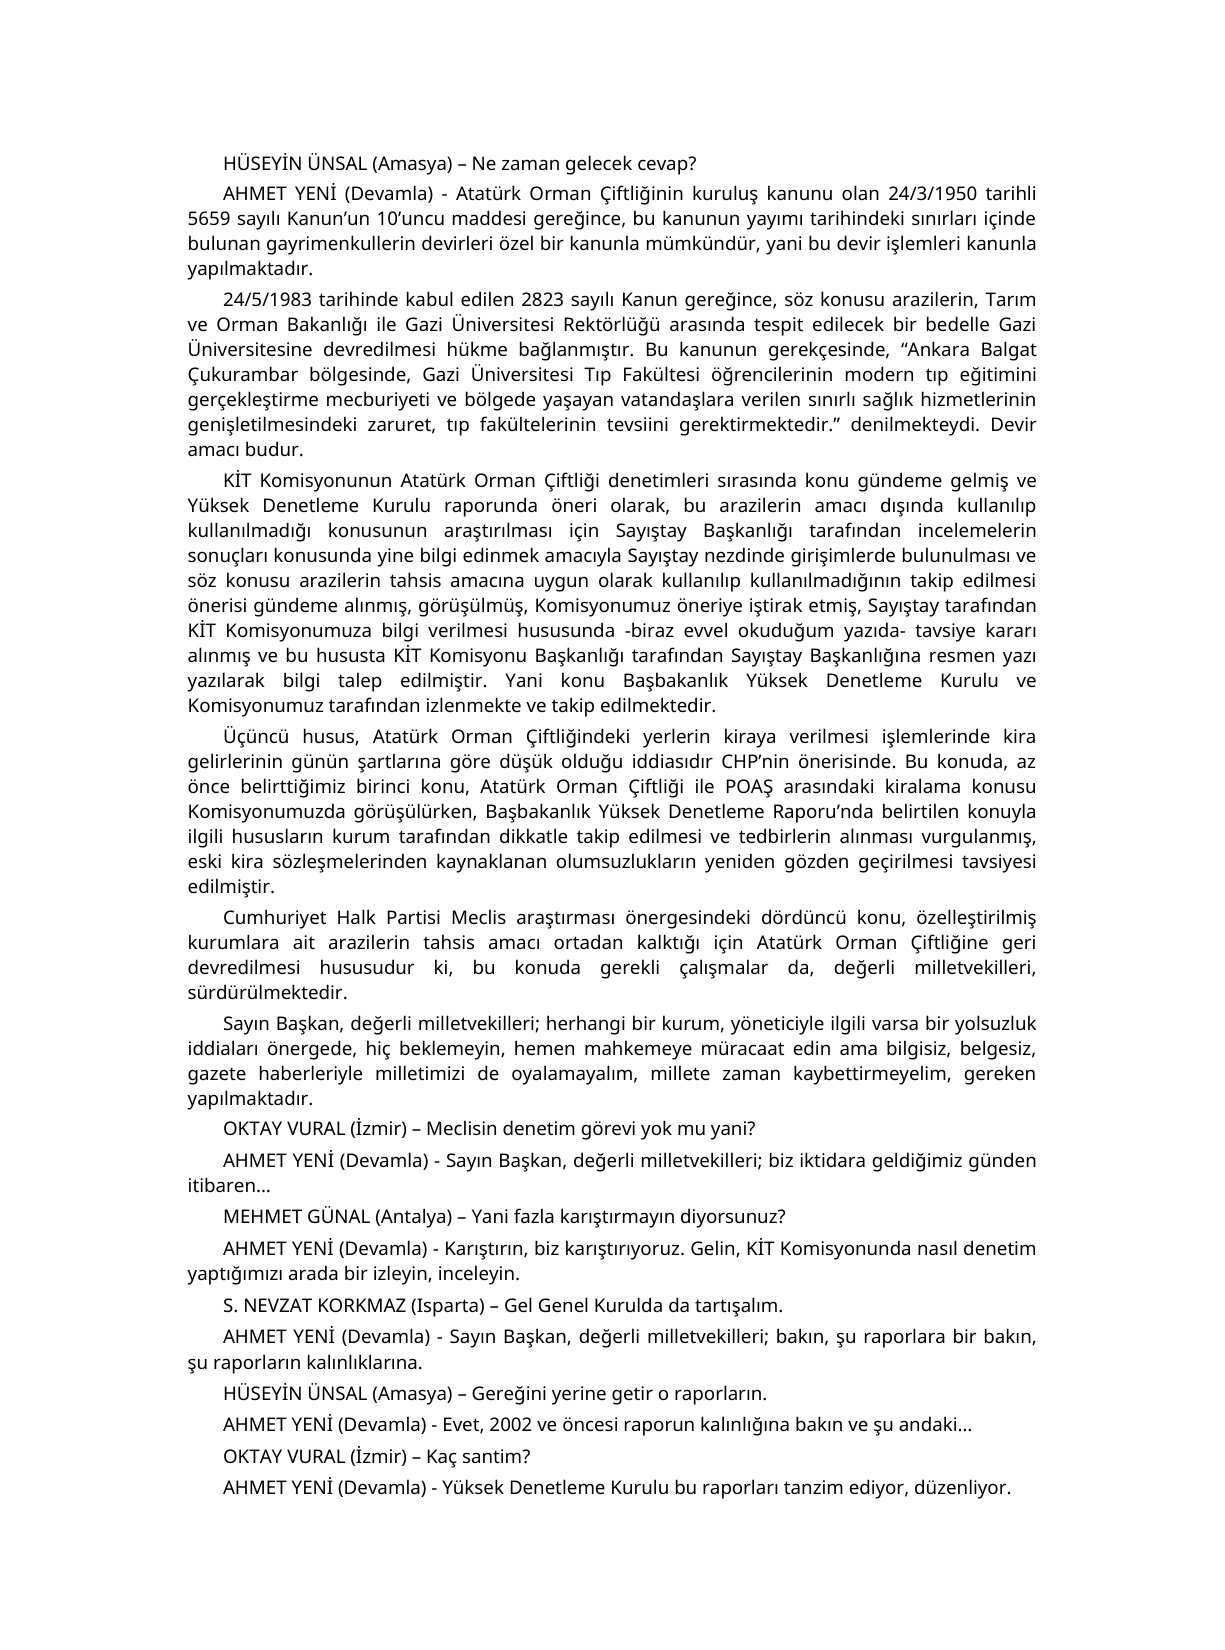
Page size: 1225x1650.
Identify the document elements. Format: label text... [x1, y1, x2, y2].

text Üçüncü husus, Atatürk Orman Çiftliğindeki yerlerin kiraya verilmesi işlemlerinde kira gelirlerinin günün şartlarına göre düşük olduğu iddiasıdır CHP’nin önerisinde. Bu konuda, az önce belirttiğimiz birinci konu, Atatürk Orman Çiftliği ile POAŞ arasındaki kiralama konusu Komisyonumuzda görüşülürken, Başbakanlık Yüksek Denetleme Raporu’nda belirtilen konuyla ilgili hususların kurum tarafından dikkatle takip edilmesi ve tedbirlerin alınması vurgulanmış, eski kira sözleşmelerinden kaynaklanan olumsuzlukların yeniden gözden geçirilmesi tavsiyesi edilmiştir. [187, 723, 1037, 898]
text S. NEVZAT KORKMAZ (Isparta) – Gel Genel Kurulda da tartışalım. [187, 1292, 1037, 1317]
text HÜSEYİN ÜNSAL (Amasya) – Gereğini yerine getir o raporların. [187, 1380, 1037, 1406]
text AHMET YENİ (Devamla) - Sayın Başkan, değerli milletvekilleri; biz iktidara geldiğimiz günden itibaren… [187, 1147, 1037, 1198]
text KİT Komisyonunun Atatürk Orman Çiftliği denetimleri sırasında konu gündeme gelmiş ve Yüksek Denetleme Kurulu raporunda öneri olarak, bu arazilerin amacı dışında kullanılıp kullanılmadığı konusunun araştırılması için Sayıştay Başkanlığı tarafından incelemelerin sonuçları konusunda yine bilgi edinmek amacıyla Sayıştay nezdinde girişimlerde bulunulması ve söz konusu arazilerin tahsis amacına uygun olarak kullanılıp kullanılmadığının takip edilmesi önerisi gündeme alınmış, görüşülmüş, Komisyonumuz öneriye iştirak etmiş, Sayıştay tarafından KİT Komisyonumuza bilgi verilmesi hususunda -biraz evvel okuduğum yazıda- tavsiye kararı alınmış ve bu hususta KİT Komisyonu Başkanlığı tarafından Sayıştay Başkanlığına resmen yazı yazılarak bilgi talep edilmiştir. Yani konu Başbakanlık Yüksek Denetleme Kurulu ve Komisyonumuz tarafından izlenmekte ve takip edilmektedir. [187, 467, 1037, 717]
text 24/5/1983 tarihinde kabul edilen 2823 sayılı Kanun gereğince, söz konusu arazilerin, Tarım ve Orman Bakanlığı ile Gazi Üniversitesi Rektörlüğü arasında tespit edilecek bir bedelle Gazi Üniversitesine devredilmesi hükme bağlanmıştır. Bu kanunun gerekçesinde, “Ankara Balgat Çukurambar bölgesinde, Gazi Üniversitesi Tıp Fakültesi öğrencilerinin modern tıp eğitimini gerçekleştirme mecburiyeti ve bölgede yaşayan vatandaşlara verilen sınırlı sağlık hizmetlerinin genişletilmesindeki zaruret, tıp fakültelerinin tevsiini gerektirmektedir.” denilmekteydi. Devir amacı budur. [187, 287, 1037, 462]
text AHMET YENİ (Devamla) - Evet, 2002 ve öncesi raporun kalınlığına bakın ve şu andaki… [187, 1411, 1037, 1437]
text MEHMET GÜNAL (Antalya) – Yani fazla karıştırmayın diyorsunuz? [187, 1203, 1037, 1229]
text AHMET YENİ (Devamla) - Atatürk Orman Çiftliğinin kuruluş kanunu olan 24/3/1950 tarihli 5659 sayılı Kanun’un 10’uncu maddesi gereğince, bu kanunun yayımı tarihindeki sınırları içinde bulunan gayrimenkullerin devirleri özel bir kanunla mümkündür, yani bu devir işlemleri kanunla yapılmaktadır. [187, 181, 1037, 281]
text Cumhuriyet Halk Partisi Meclis araştırması önergesindeki dördüncü konu, özelleştirilmiş kurumlara ait arazilerin tahsis amacı ortadan kalktığı için Atatürk Orman Çiftliğine geri devredilmesi hususudur ki, bu konuda gerekli çalışmalar da, değerli milletvekilleri, sürdürülmektedir. [187, 904, 1037, 1004]
text HÜSEYİN ÜNSAL (Amasya) – Ne zaman gelecek cevap? [187, 150, 1037, 175]
text AHMET YENİ (Devamla) - Sayın Başkan, değerli milletvekilleri; bakın, şu raporlara bir bakın, şu raporların kalınlıklarına. [187, 1323, 1037, 1374]
text AHMET YENİ (Devamla) - Karıştırın, biz karıştırıyoruz. Gelin, KİT Komisyonunda nasıl denetim yaptığımızı arada bir izleyin, inceleyin. [187, 1235, 1037, 1286]
text AHMET YENİ (Devamla) - Yüksek Denetleme Kurulu bu raporları tanzim ediyor, düzenliyor. [187, 1474, 1037, 1499]
text OKTAY VURAL (İzmir) – Kaç santim? [187, 1443, 1037, 1468]
text OKTAY VURAL (İzmir) – Meclisin denetim görevi yok mu yani? [187, 1116, 1037, 1141]
text Sayın Başkan, değerli milletvekilleri; herhangi bir kurum, yöneticiyle ilgili varsa bir yolsuzluk iddiaları önergede, hiç beklemeyin, hemen mahkemeye müracaat edin ama bilgisiz, belgesiz, gazete haberleriyle milletimizi de oyalamayalım, millete zaman kaybettirmeyelim, gereken yapılmaktadır. [187, 1010, 1037, 1110]
